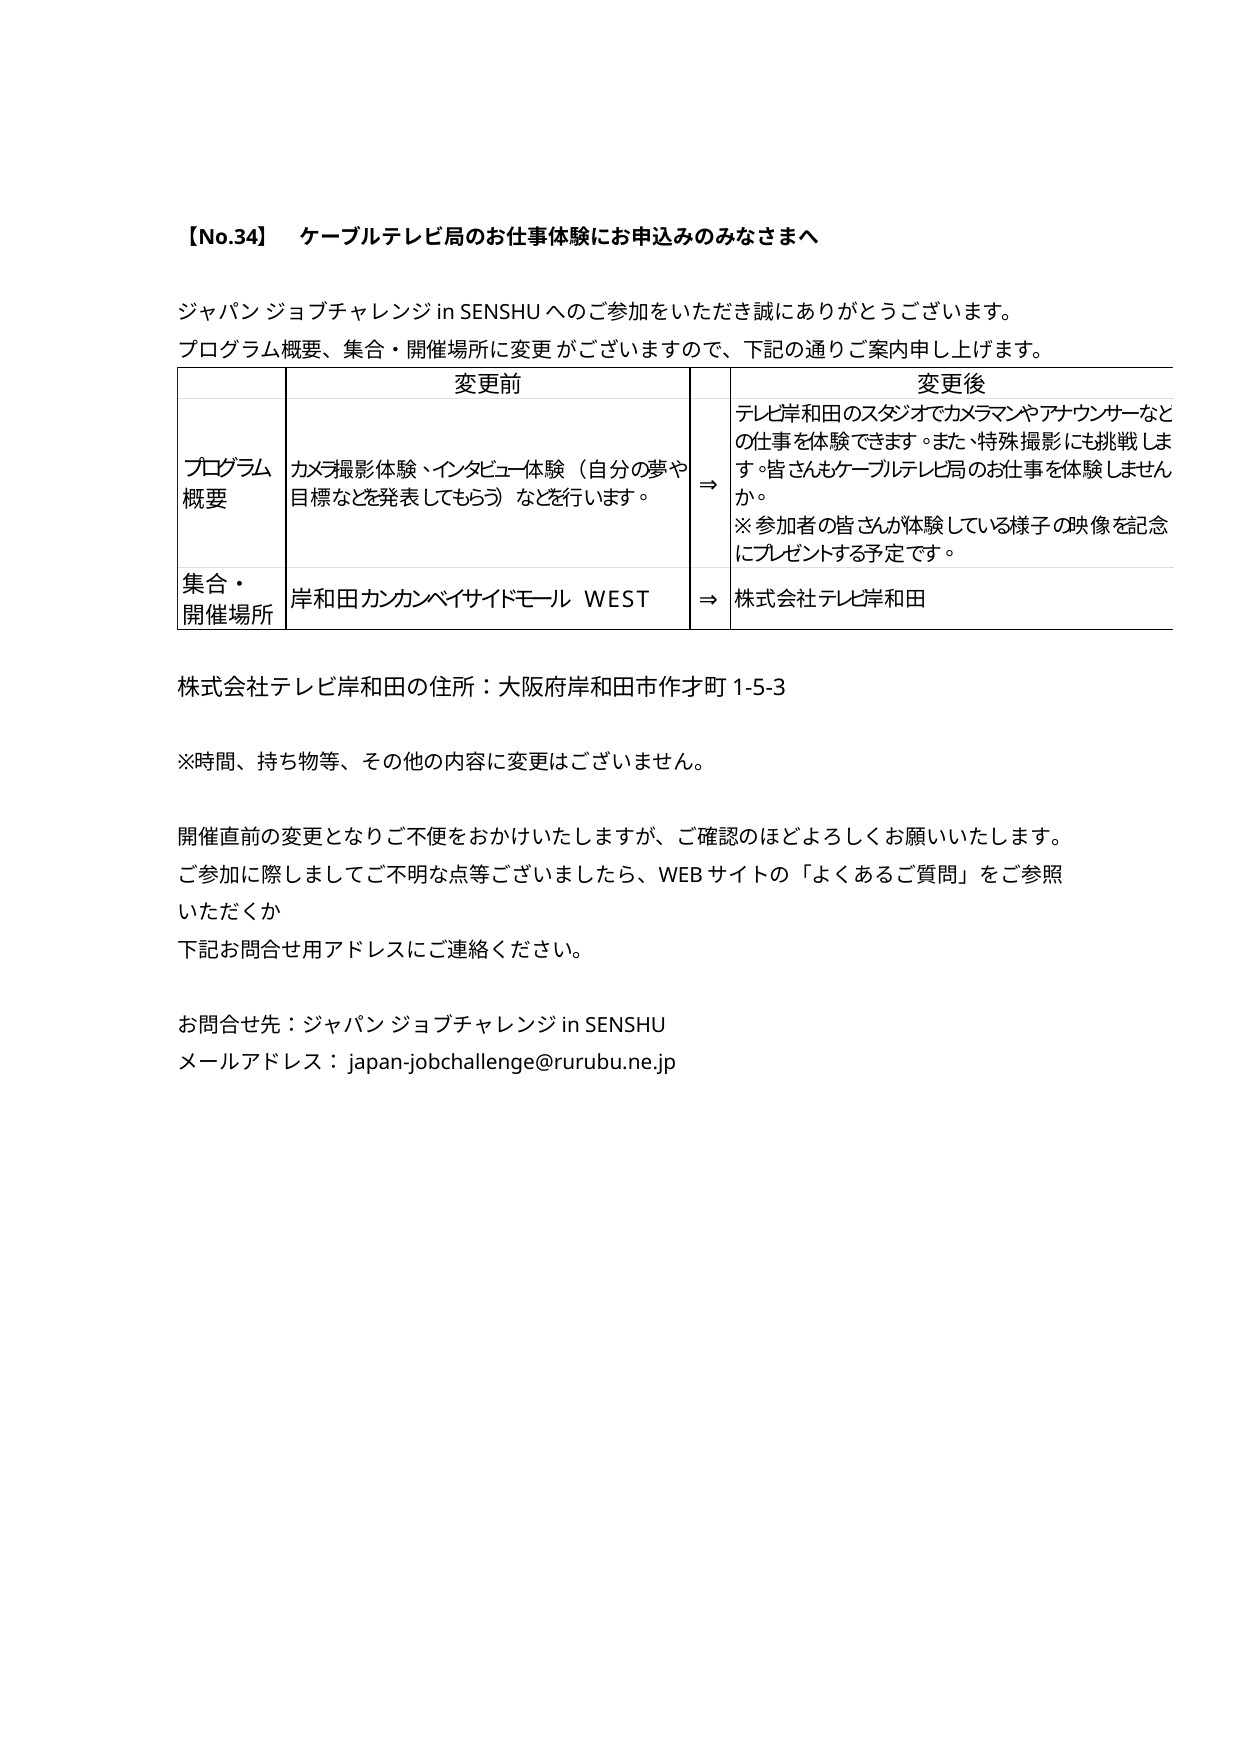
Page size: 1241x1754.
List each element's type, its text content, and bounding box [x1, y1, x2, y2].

text ご参加に際しましてご不明な点等ございましたら、WEBサイトの「よくあるご質問」をご参照いただくか [177, 854, 1063, 929]
text プログラム概要、集合・開催場所に変更 がございますので、下記の通りご案内申し上げます。 [177, 329, 1063, 367]
text 開催直前の変更となりご不便をおかけいたしますが、ご確認のほどよろしくお願いいたします。 [177, 817, 1063, 854]
text お問合せ先：ジャパン ジョブチャレンジ in SENSHU [177, 1004, 1063, 1042]
text 株式会社テレビ岸和田の住所：大阪府岸和田市作才町1-5-3 [177, 667, 1063, 704]
text ジャパン ジョブチャレンジ in SENSHUへのご参加をいただき誠にありがとうございます。 [177, 292, 1063, 329]
text ※時間、持ち物等、その他の内容に変更はございません。 [177, 742, 1063, 779]
text 【No.34】 ケーブルテレビ局のお仕事体験にお申込みのみなさまへ [177, 217, 1063, 254]
text メールアドレス： japan-jobchallenge@rurubu.ne.jp [177, 1042, 1063, 1079]
text 下記お問合せ用アドレスにご連絡ください。 [177, 929, 1063, 967]
